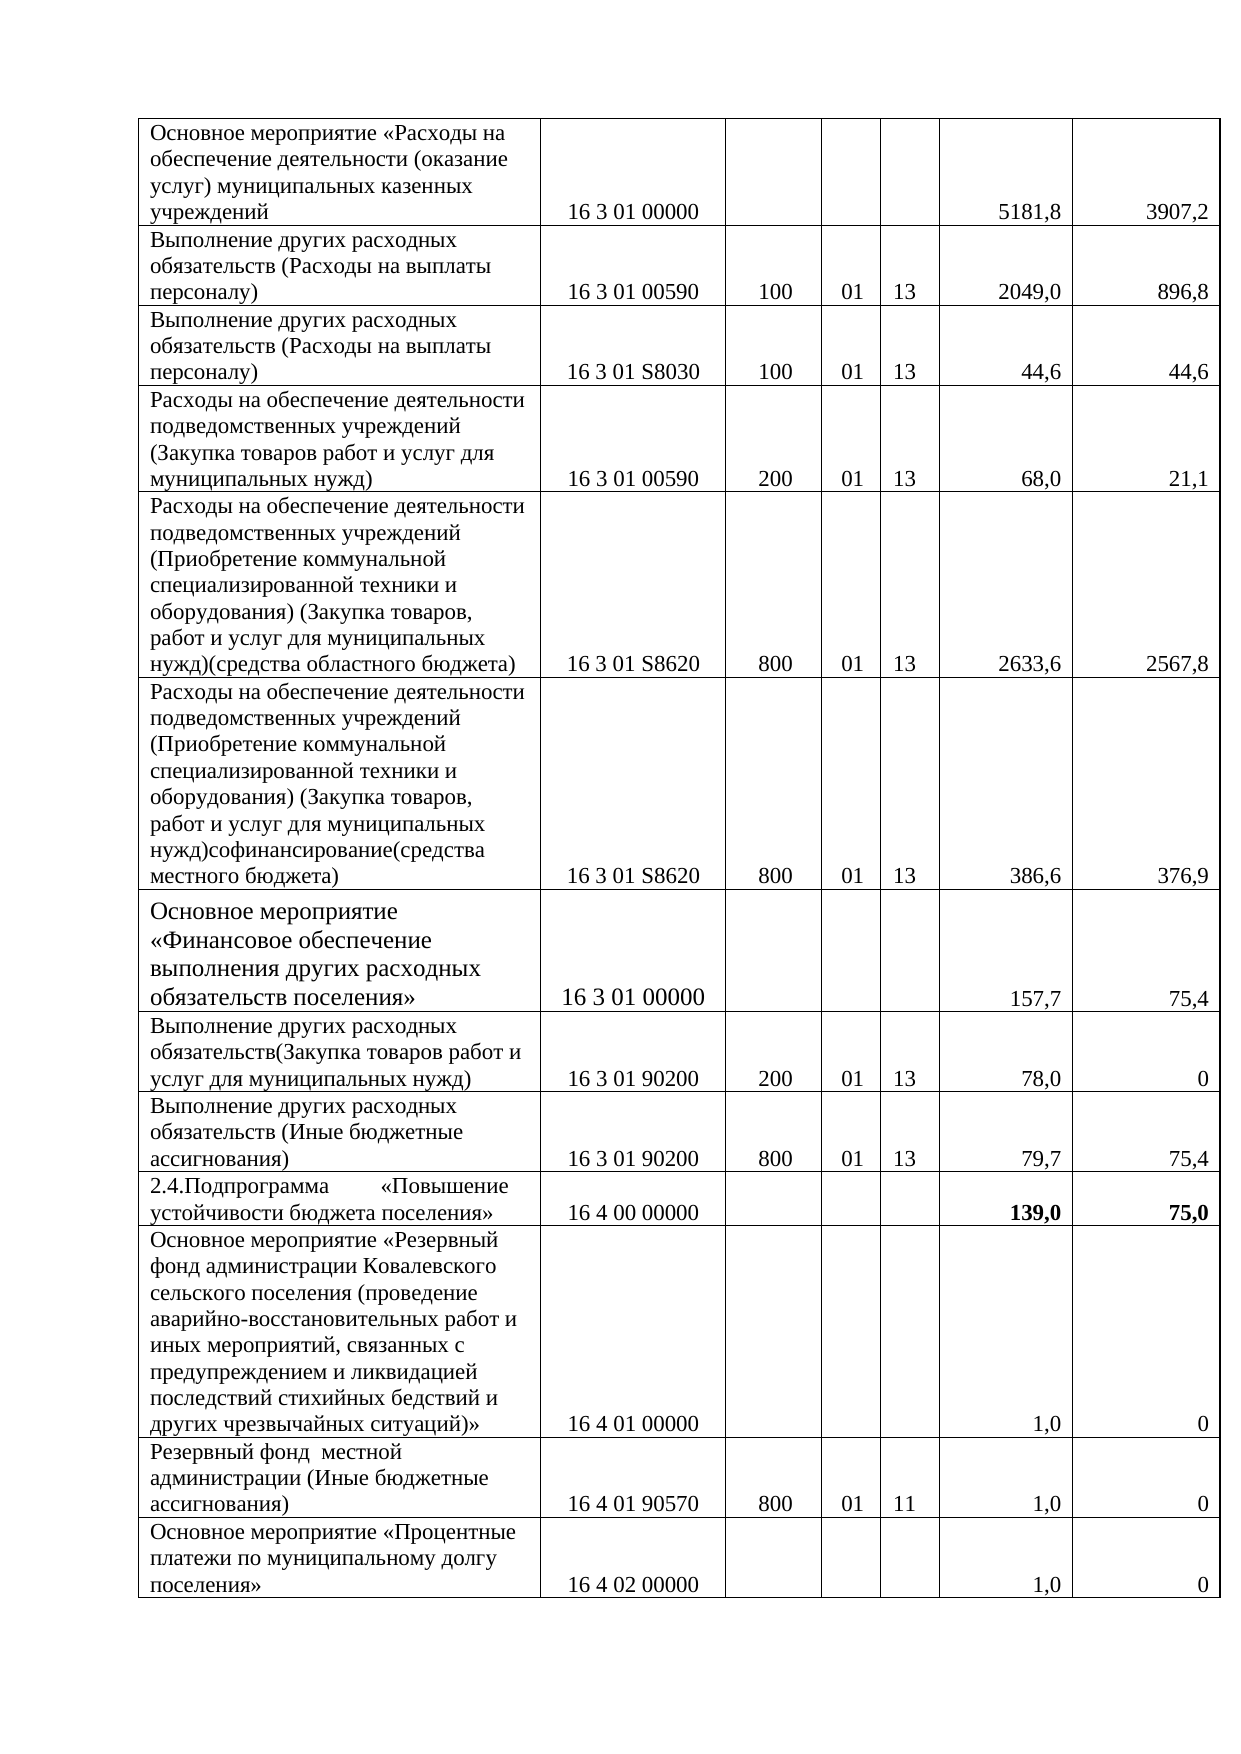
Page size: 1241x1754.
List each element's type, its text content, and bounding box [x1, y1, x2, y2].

table_cell 44,6 [1073, 306, 1219, 385]
table_cell 139,0 [940, 1172, 1072, 1225]
table_cell 157,7 [940, 890, 1072, 1011]
table_cell [822, 890, 880, 1011]
table_cell 100 [726, 306, 821, 385]
table_cell 1,0 [940, 1226, 1072, 1437]
table_cell 16 3 01 S8030 [541, 306, 725, 385]
table_cell 1,0 [940, 1518, 1072, 1597]
table_cell 78,0 [940, 1012, 1072, 1091]
table_cell Основное мероприятие «Резервный фонд администрации Ковалевского сельского поселения (проведение аварийно-восстановительных работ и иных мероприятий, связанных с предупреждением и ликвидацией последствий стихийных бедствий и других чрезвычайных ситуаций)» [139, 1226, 540, 1437]
table_cell Выполнение других расходных обязательств (Иные бюджетные ассигнования) [139, 1092, 540, 1171]
table_cell 0 [1073, 1438, 1219, 1517]
table_cell 01 [822, 1092, 880, 1171]
table_cell 16 4 00 00000 [541, 1172, 725, 1225]
table_cell [881, 1226, 939, 1437]
table_cell 200 [726, 1012, 821, 1091]
table_cell [881, 890, 939, 1011]
table_cell 01 [822, 492, 880, 677]
table_cell 16 3 01 S8620 [541, 492, 725, 677]
table_cell 79,7 [940, 1092, 1072, 1171]
table_cell Основное мероприятие «Процентные платежи по муниципальному долгу поселения» [139, 1518, 540, 1597]
table_cell 01 [822, 386, 880, 491]
table_cell [726, 119, 821, 224]
table_cell 75,0 [1073, 1172, 1219, 1225]
table_cell 16 3 01 90200 [541, 1092, 725, 1171]
table_cell 896,8 [1073, 226, 1219, 305]
table_cell 01 [822, 1012, 880, 1091]
table_cell Основное мероприятие «Финансовое обеспечение выполнения других расходных обязательств поселения» [139, 890, 540, 1011]
table_cell 68,0 [940, 386, 1072, 491]
table_cell Выполнение других расходных обязательств (Расходы на выплаты персоналу) [139, 226, 540, 305]
table_cell 16 3 01 90200 [541, 1012, 725, 1091]
table_cell 100 [726, 226, 821, 305]
table_cell [881, 119, 939, 224]
table_cell 13 [881, 1012, 939, 1091]
table_cell [881, 1518, 939, 1597]
table_cell 2049,0 [940, 226, 1072, 305]
table_cell 16 3 01 S8620 [541, 678, 725, 889]
table_cell 2567,8 [1073, 492, 1219, 677]
table_cell 13 [881, 678, 939, 889]
table_cell [726, 1172, 821, 1225]
table_cell 1,0 [940, 1438, 1072, 1517]
table_cell 376,9 [1073, 678, 1219, 889]
table_cell 2.4.Подпрограмма «Повышение устойчивости бюджета поселения» [139, 1172, 540, 1225]
table_cell 200 [726, 386, 821, 491]
table_cell [881, 1172, 939, 1225]
table_cell [822, 119, 880, 224]
table_cell 75,4 [1073, 890, 1219, 1011]
table_cell 01 [822, 306, 880, 385]
table_cell 16 3 01 00000 [541, 119, 725, 224]
table_cell 11 [881, 1438, 939, 1517]
table_cell 3907,2 [1073, 119, 1219, 224]
table_cell 13 [881, 492, 939, 677]
table_cell 0 [1073, 1518, 1219, 1597]
table_cell Расходы на обеспечение деятельности подведомственных учреждений (Закупка товаров работ и услуг для муниципальных нужд) [139, 386, 540, 491]
table_cell 01 [822, 1438, 880, 1517]
table_cell 01 [822, 678, 880, 889]
table_cell Выполнение других расходных обязательств (Расходы на выплаты персоналу) [139, 306, 540, 385]
table_cell 0 [1073, 1226, 1219, 1437]
table_cell 16 4 01 90570 [541, 1438, 725, 1517]
table_cell Резервный фонд местной администрации (Иные бюджетные ассигнования) [139, 1438, 540, 1517]
table_cell 44,6 [940, 306, 1072, 385]
table_cell 16 4 02 00000 [541, 1518, 725, 1597]
table_cell 13 [881, 226, 939, 305]
table_cell 800 [726, 1438, 821, 1517]
table_cell Расходы на обеспечение деятельности подведомственных учреждений (Приобретение коммунальной специализированной техники и оборудования) (Закупка товаров, работ и услуг для муниципальных нужд)(средства областного бюджета) [139, 492, 540, 677]
table_cell Выполнение других расходных обязательств(Закупка товаров работ и услуг для муниципальных нужд) [139, 1012, 540, 1091]
table_cell [726, 1226, 821, 1437]
table_cell [726, 890, 821, 1011]
table_cell [822, 1172, 880, 1225]
table_cell [822, 1518, 880, 1597]
table_cell [822, 1226, 880, 1437]
table_cell 2633,6 [940, 492, 1072, 677]
table_cell 5181,8 [940, 119, 1072, 224]
table_cell 13 [881, 1092, 939, 1171]
table_cell 16 3 01 00000 [541, 890, 725, 1011]
table_cell 13 [881, 306, 939, 385]
table_cell [726, 1518, 821, 1597]
table_cell 16 3 01 00590 [541, 226, 725, 305]
table_cell Основное мероприятие «Расходы на обеспечение деятельности (оказание услуг) муниципальных казенных учреждений [139, 119, 540, 224]
table_cell 0 [1073, 1012, 1219, 1091]
table_cell 01 [822, 226, 880, 305]
table_cell 386,6 [940, 678, 1072, 889]
table_cell 75,4 [1073, 1092, 1219, 1171]
table_cell 800 [726, 678, 821, 889]
table_cell 13 [881, 386, 939, 491]
table_cell Расходы на обеспечение деятельности подведомственных учреждений (Приобретение коммунальной специализированной техники и оборудования) (Закупка товаров, работ и услуг для муниципальных нужд)софинансирование(средства местного бюджета) [139, 678, 540, 889]
table_cell 800 [726, 492, 821, 677]
table_cell 21,1 [1073, 386, 1219, 491]
table_cell 800 [726, 1092, 821, 1171]
table_cell 16 4 01 00000 [541, 1226, 725, 1437]
table_cell 16 3 01 00590 [541, 386, 725, 491]
